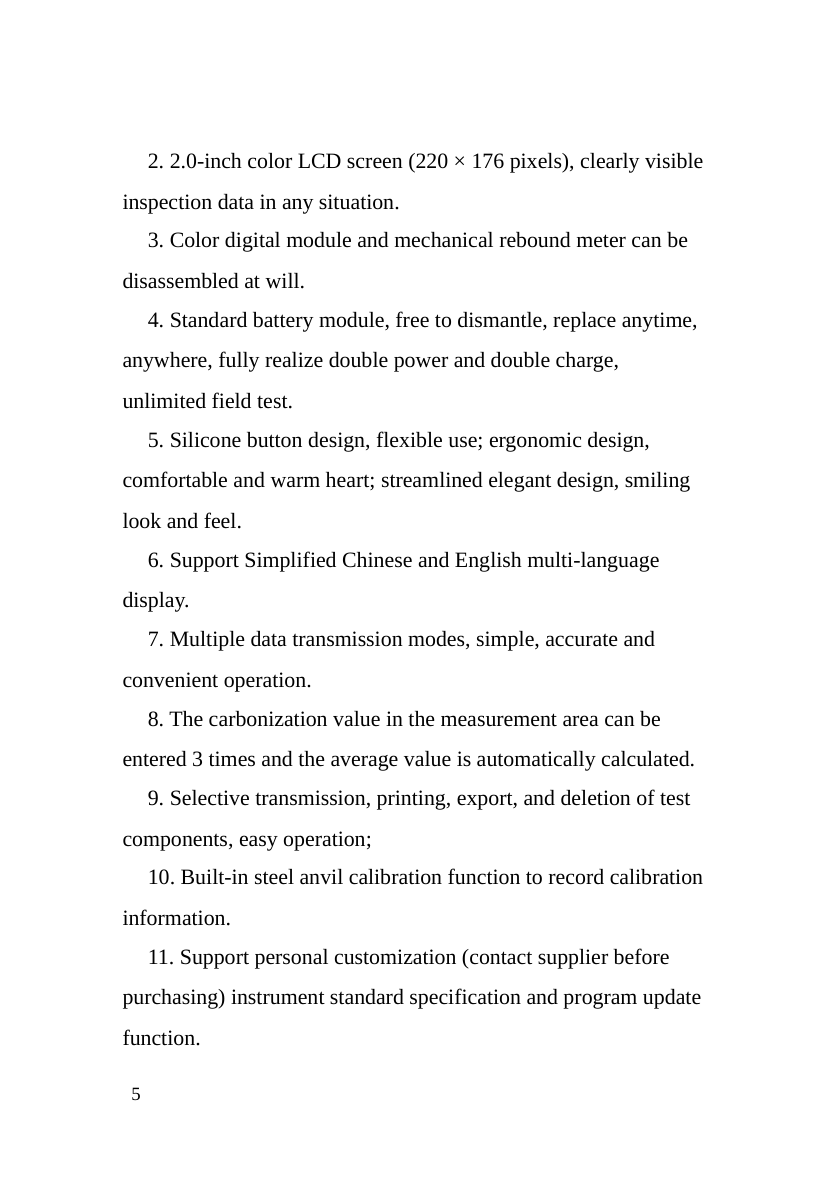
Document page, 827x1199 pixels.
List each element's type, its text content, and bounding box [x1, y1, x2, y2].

text 6. Support Simplified Chinese and English multi-language display. [122, 543, 704, 616]
text 7. Multiple data transmission modes, simple, accurate and convenient operation. [122, 622, 704, 696]
text 10. Built-in steel anvil calibration function to record calibration information. [122, 861, 704, 934]
text 5. Silicone button design, flexible use; ergonomic design, comfortable and warm heart; streamlined elegant design, smiling look and feel. [122, 423, 704, 537]
text 3. Color digital module and mechanical rebound meter can be disassembled at will. [122, 224, 704, 297]
text 4. Standard battery module, free to dismantle, replace anytime, anywhere, fully realize double power and double charge, unlimited field test. [122, 303, 704, 417]
text 2. 2.0-inch color LCD screen (220 × 176 pixels), clearly visible inspection data in any situation. [122, 144, 704, 217]
text 8. The carbonization value in the measurement area can be entered 3 times and the average value is automatically calculated. [122, 702, 704, 775]
text 11. Support personal customization (contact supplier before purchasing) instrument standard specification and program update function. [122, 940, 704, 1054]
text 9. Selective transmission, printing, export, and deletion of test components, easy operation; [122, 781, 704, 854]
